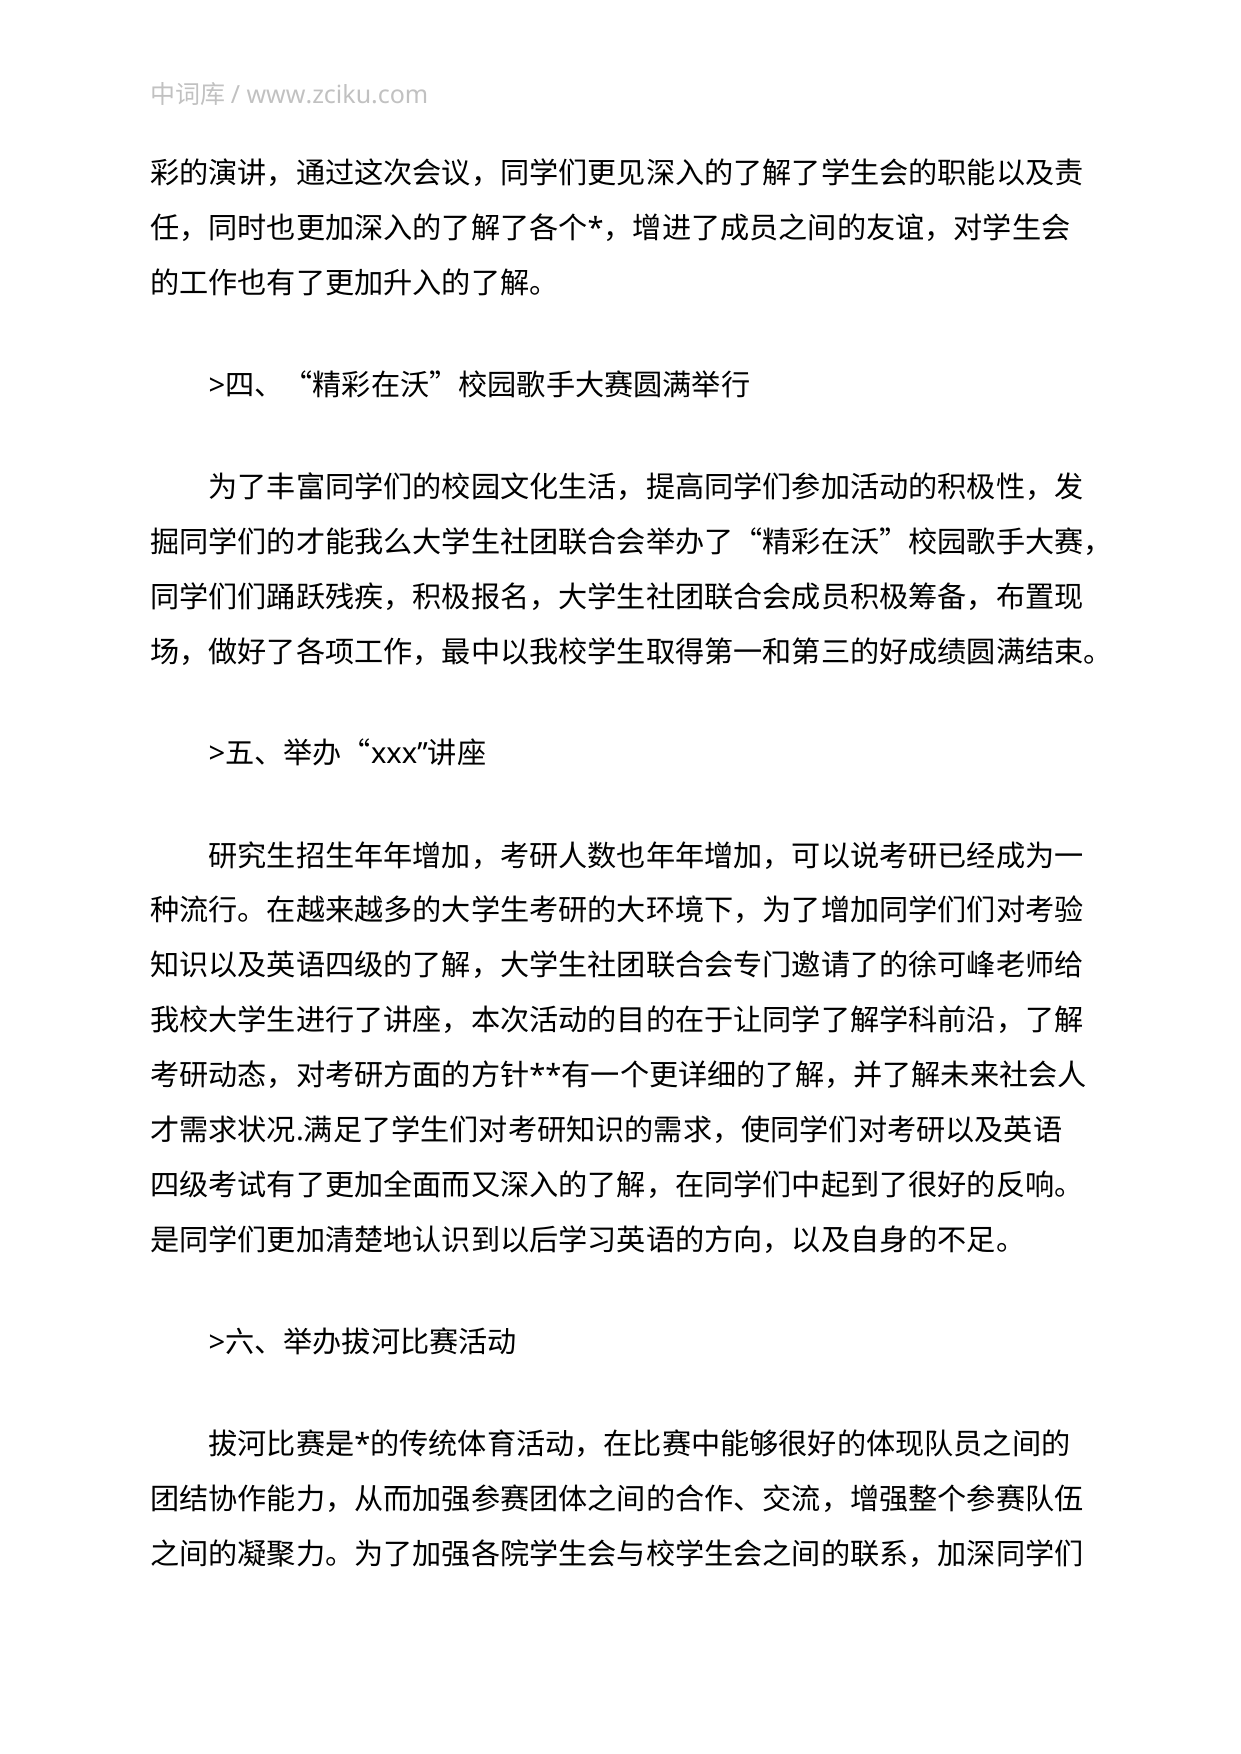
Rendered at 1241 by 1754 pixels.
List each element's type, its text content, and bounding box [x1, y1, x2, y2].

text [150, 1420, 1090, 1572]
text >六、举办拔河比赛活动 [150, 1318, 1090, 1361]
text 研究生招生年年增加，考研人数也年年增加，可以说考研已经成为一种流行。在越来越多的大学生考研的大环境下，为了增加同学们们对考验知识以及英语四级的了解，大学生社团联合会专门邀请了的徐可峰老师给我校大学生进行了讲座，本次活动的目的在于让同学了解学科前沿，了解考研动态，对考研方面的方针**有一个更详细的了解，并了解未来社会人才需求状况.满足了学生们对考研知识的需求，使同学们对考研以及英语四级考试有了更加全面而又深入的了解，在同学们中起到了很好的反响。是同学们更加清楚地认识到以后学习英语的方向，以及自身的不足。 [150, 832, 1090, 1259]
text 为了丰富同学们的校园文化生活，提高同学们参加活动的积极性，发掘同学们的才能我么大学生社团联合会举办了“精彩在沃”校园歌手大赛，同学们们踊跃残疾，积极报名，大学生社团联合会成员积极筹备，布置现场，做好了各项工作，最中以我校学生取得第一和第三的好成绩圆满结束。 [150, 464, 1090, 671]
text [150, 150, 1090, 302]
text >四、“精彩在沃”校园歌手大赛圆满举行 [150, 362, 1090, 404]
text >五、举办“xxx”讲座 [150, 730, 1090, 772]
